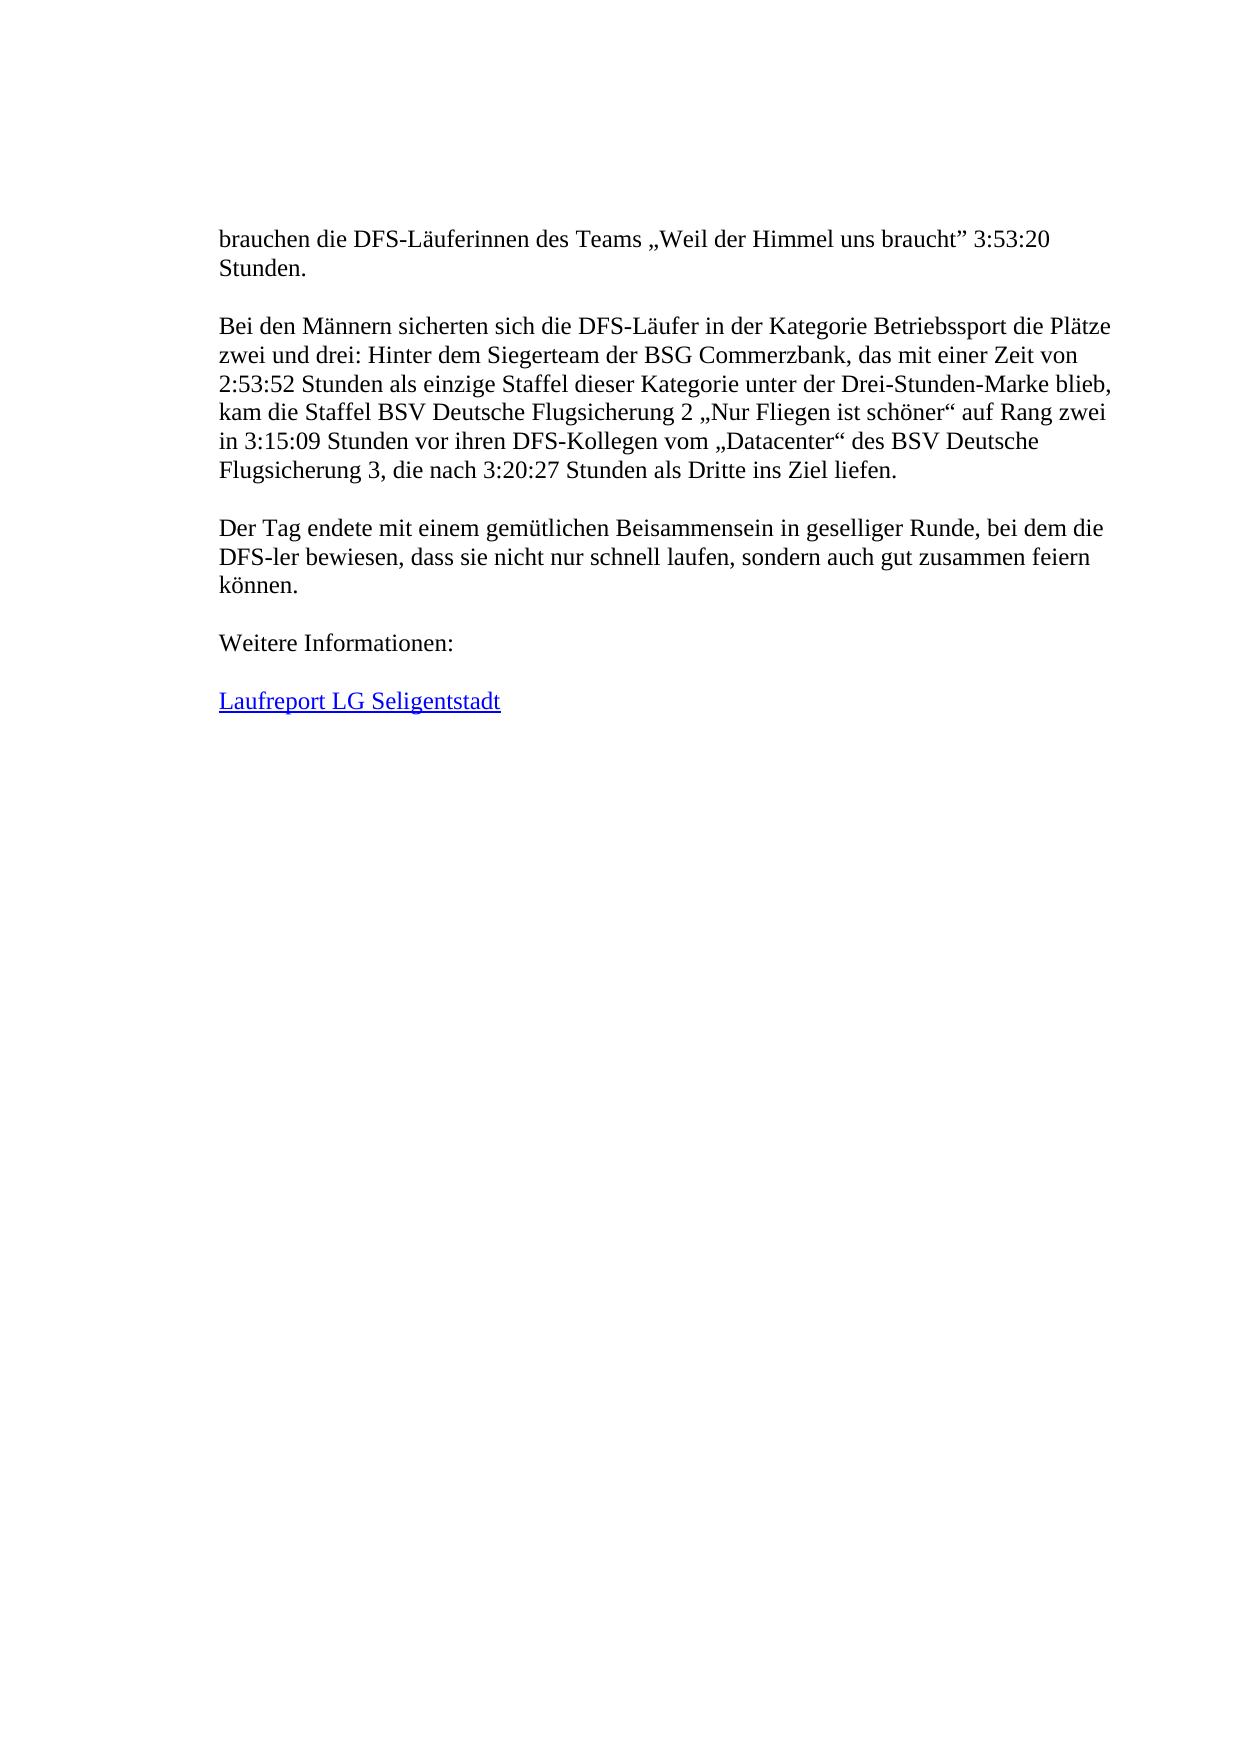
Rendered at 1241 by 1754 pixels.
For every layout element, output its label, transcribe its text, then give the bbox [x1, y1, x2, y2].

text Der Tag endete mit einem gemütlichen Beisammensein in geselliger Runde, bei dem die DFS-ler bewiesen, dass sie nicht nur schnell laufen, sondern auch gut zusammen feiern können. [218, 513, 1122, 599]
text Laufreport LG Seligentstadt [218, 686, 1122, 715]
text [218, 224, 1122, 282]
text Weitere Informationen: [218, 628, 1122, 657]
text Bei den Männern sicherten sich die DFS-Läufer in der Kategorie Betriebssport die Plätze zwei und drei: Hinter dem Siegerteam der BSG Commerzbank, das mit einer Zeit von 2:53:52 Stunden als einzige Staffel dieser Kategorie unter der Drei-Stunden-Marke blieb, kam die Staffel BSV Deutsche Flugsicherung 2 „Nur Fliegen ist schöner“ auf Rang zwei in 3:15:09 Stunden vor ihren DFS-Kollegen vom „Datacenter“ des BSV Deutsche Flugsicherung 3, die nach 3:20:27 Stunden als Dritte ins Ziel liefen. [218, 311, 1122, 484]
